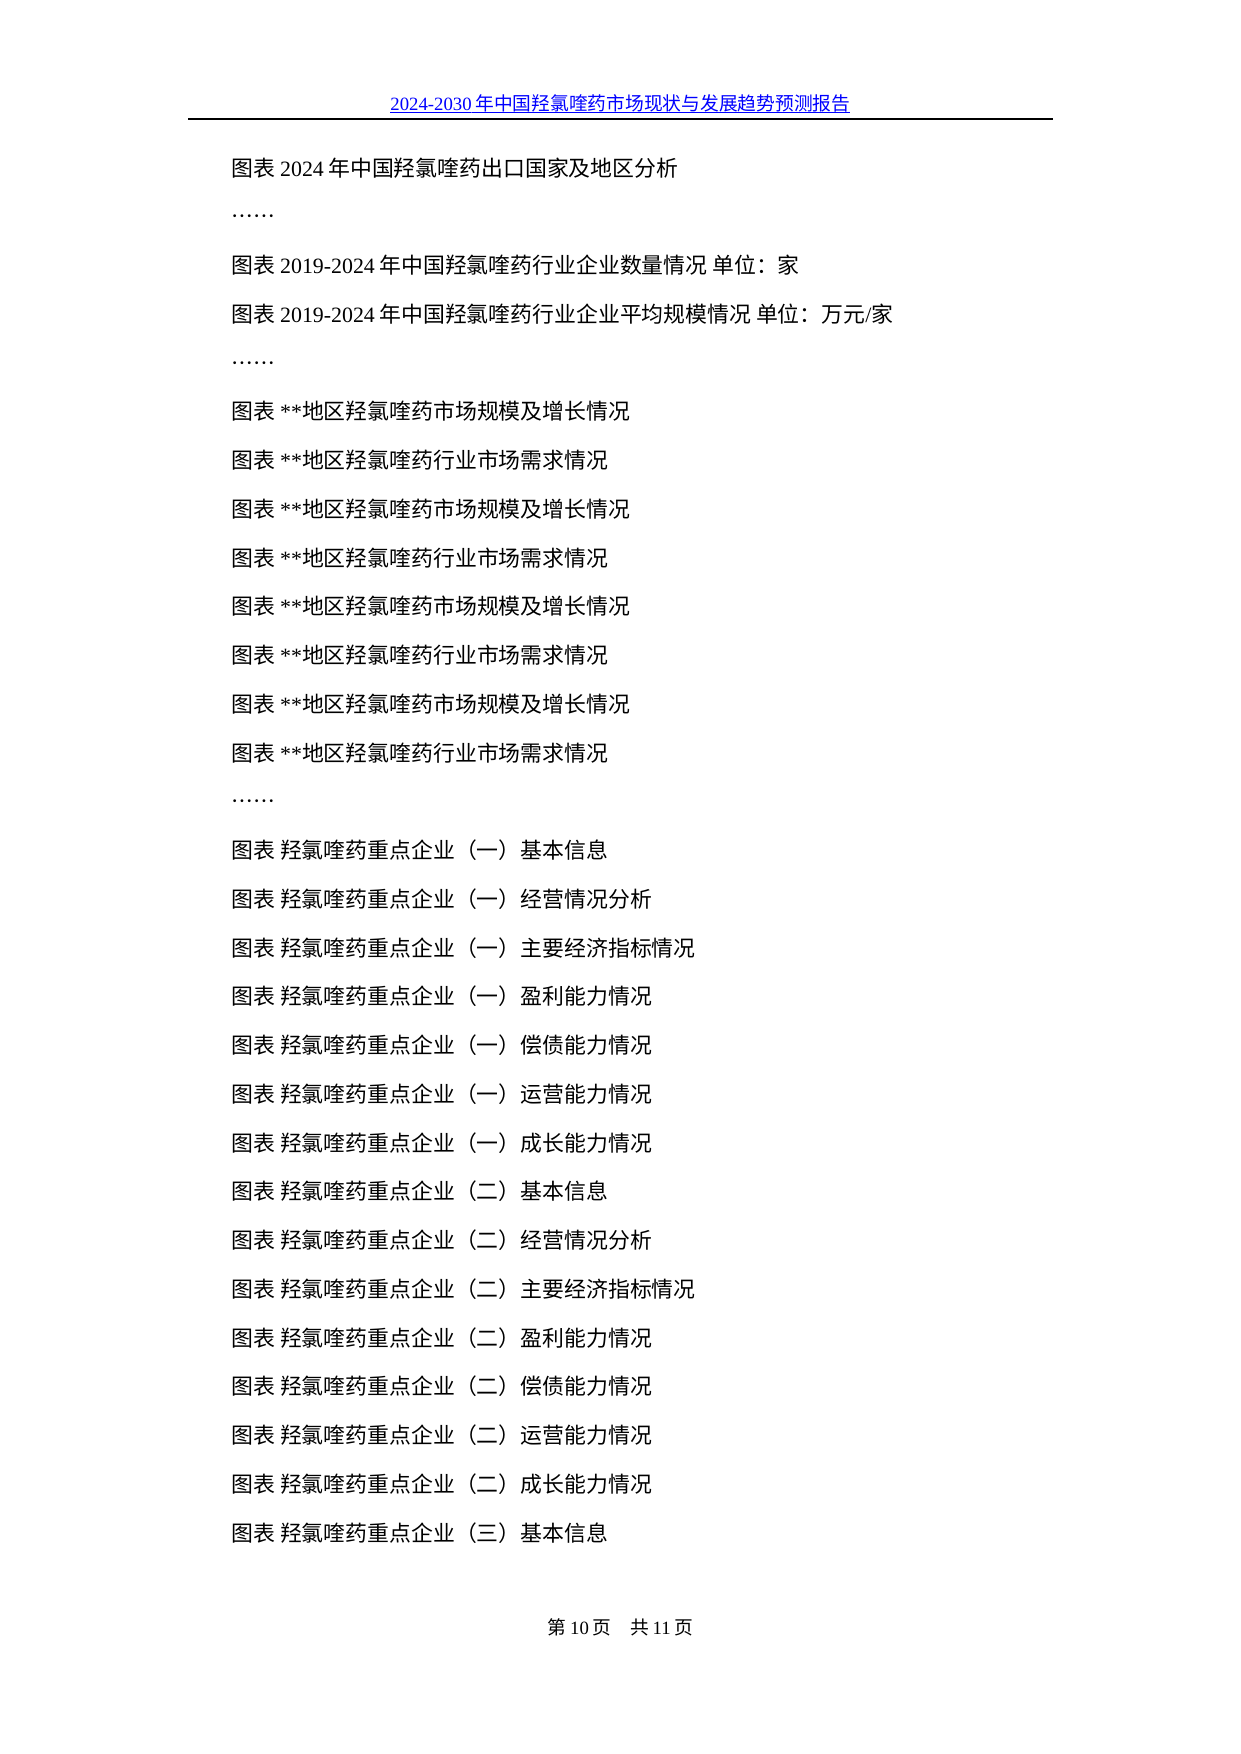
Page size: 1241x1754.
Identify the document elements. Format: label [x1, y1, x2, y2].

text [187, 150, 1053, 1548]
